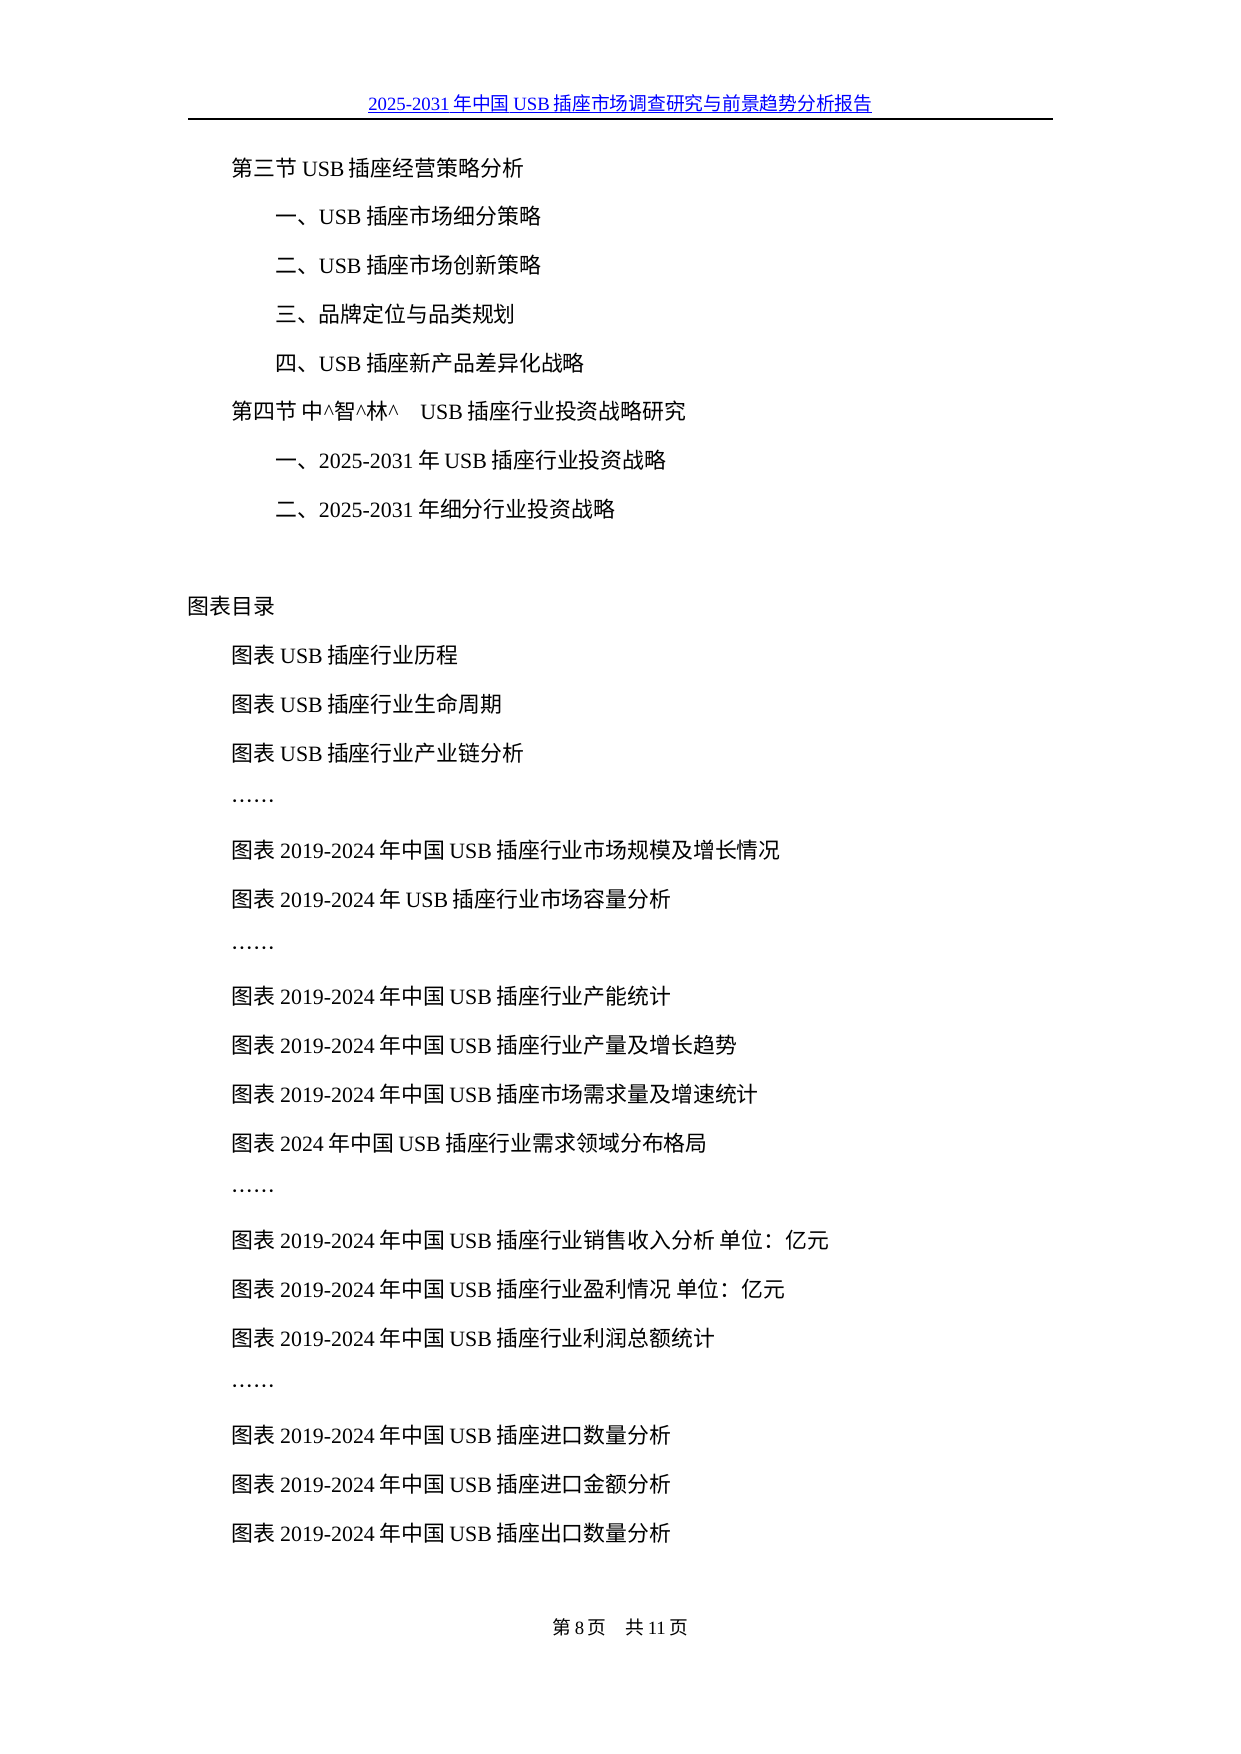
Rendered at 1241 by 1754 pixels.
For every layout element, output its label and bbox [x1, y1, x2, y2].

text [187, 150, 1053, 1548]
